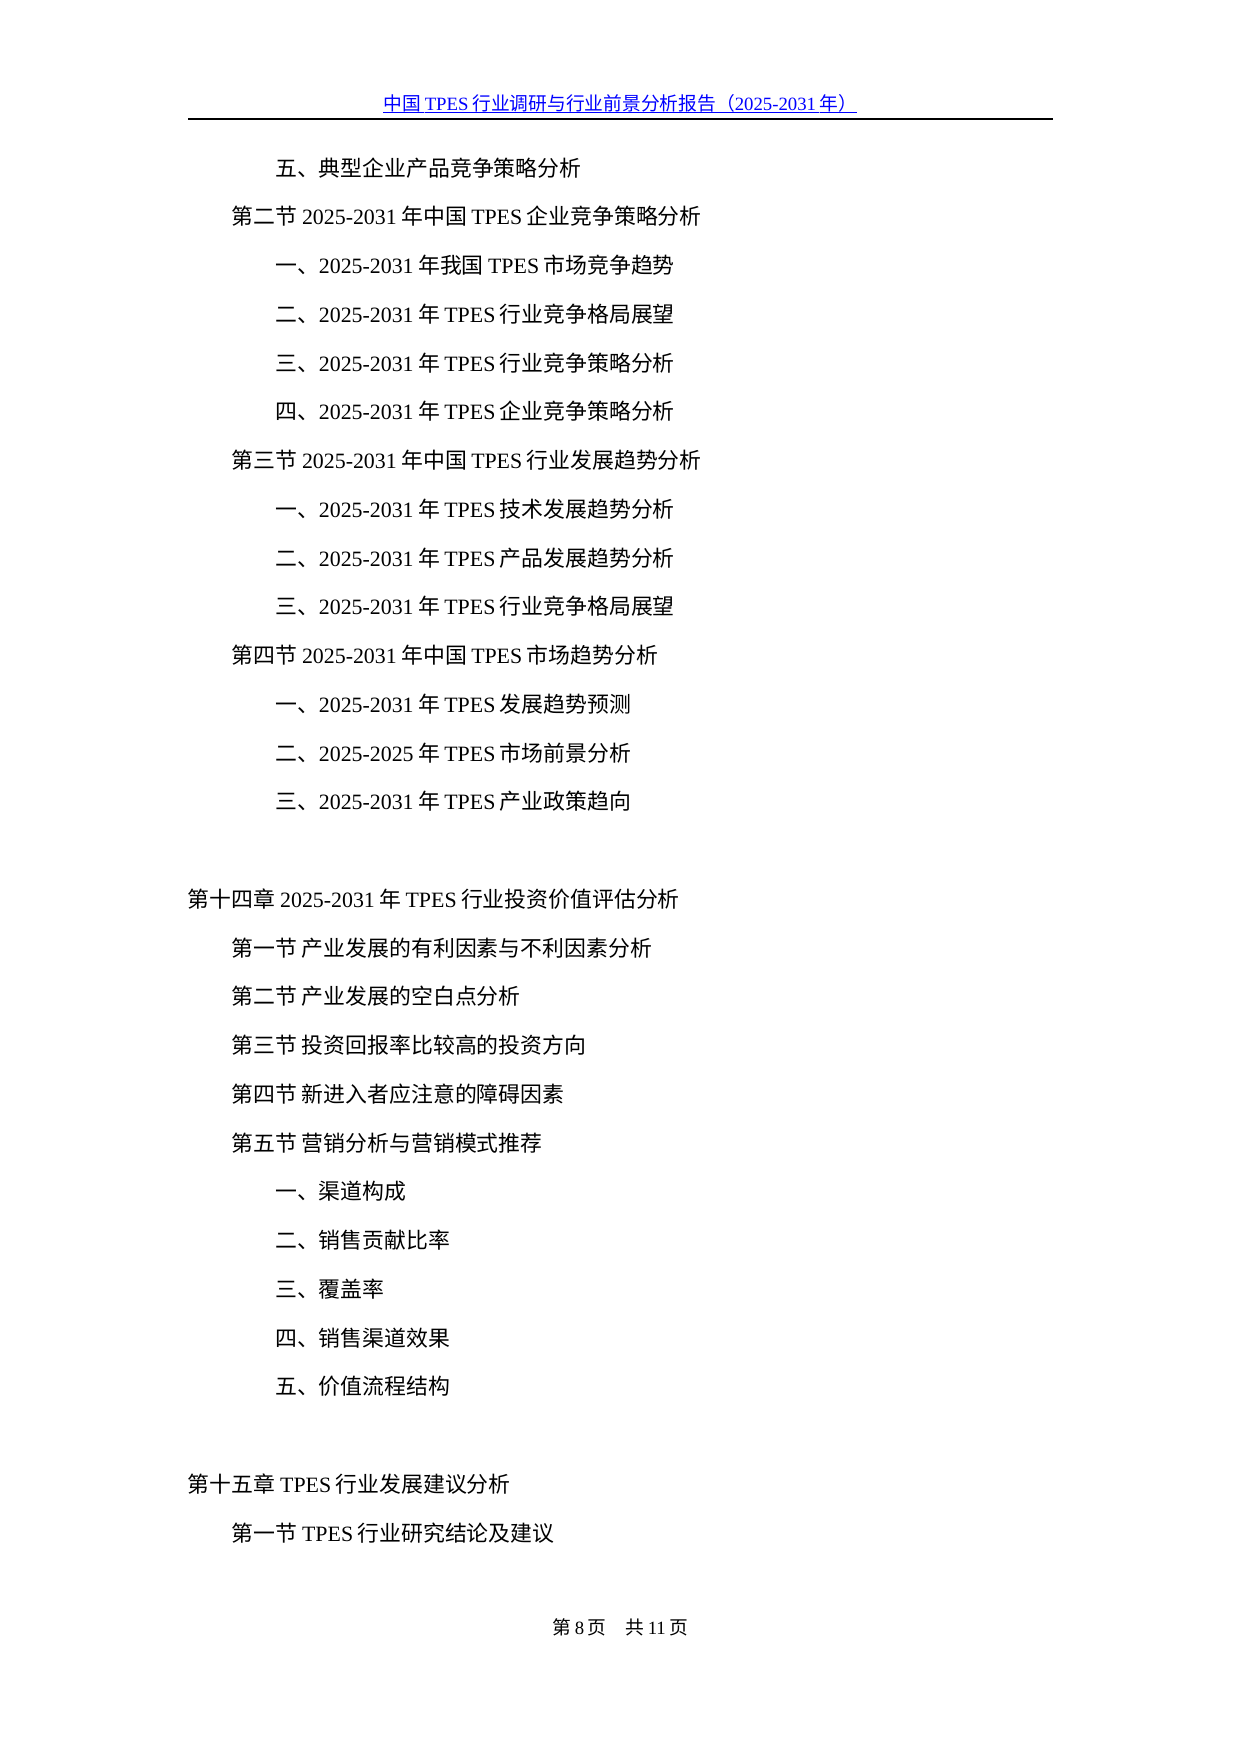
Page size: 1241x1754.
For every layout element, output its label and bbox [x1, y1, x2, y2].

text [187, 150, 1053, 1548]
